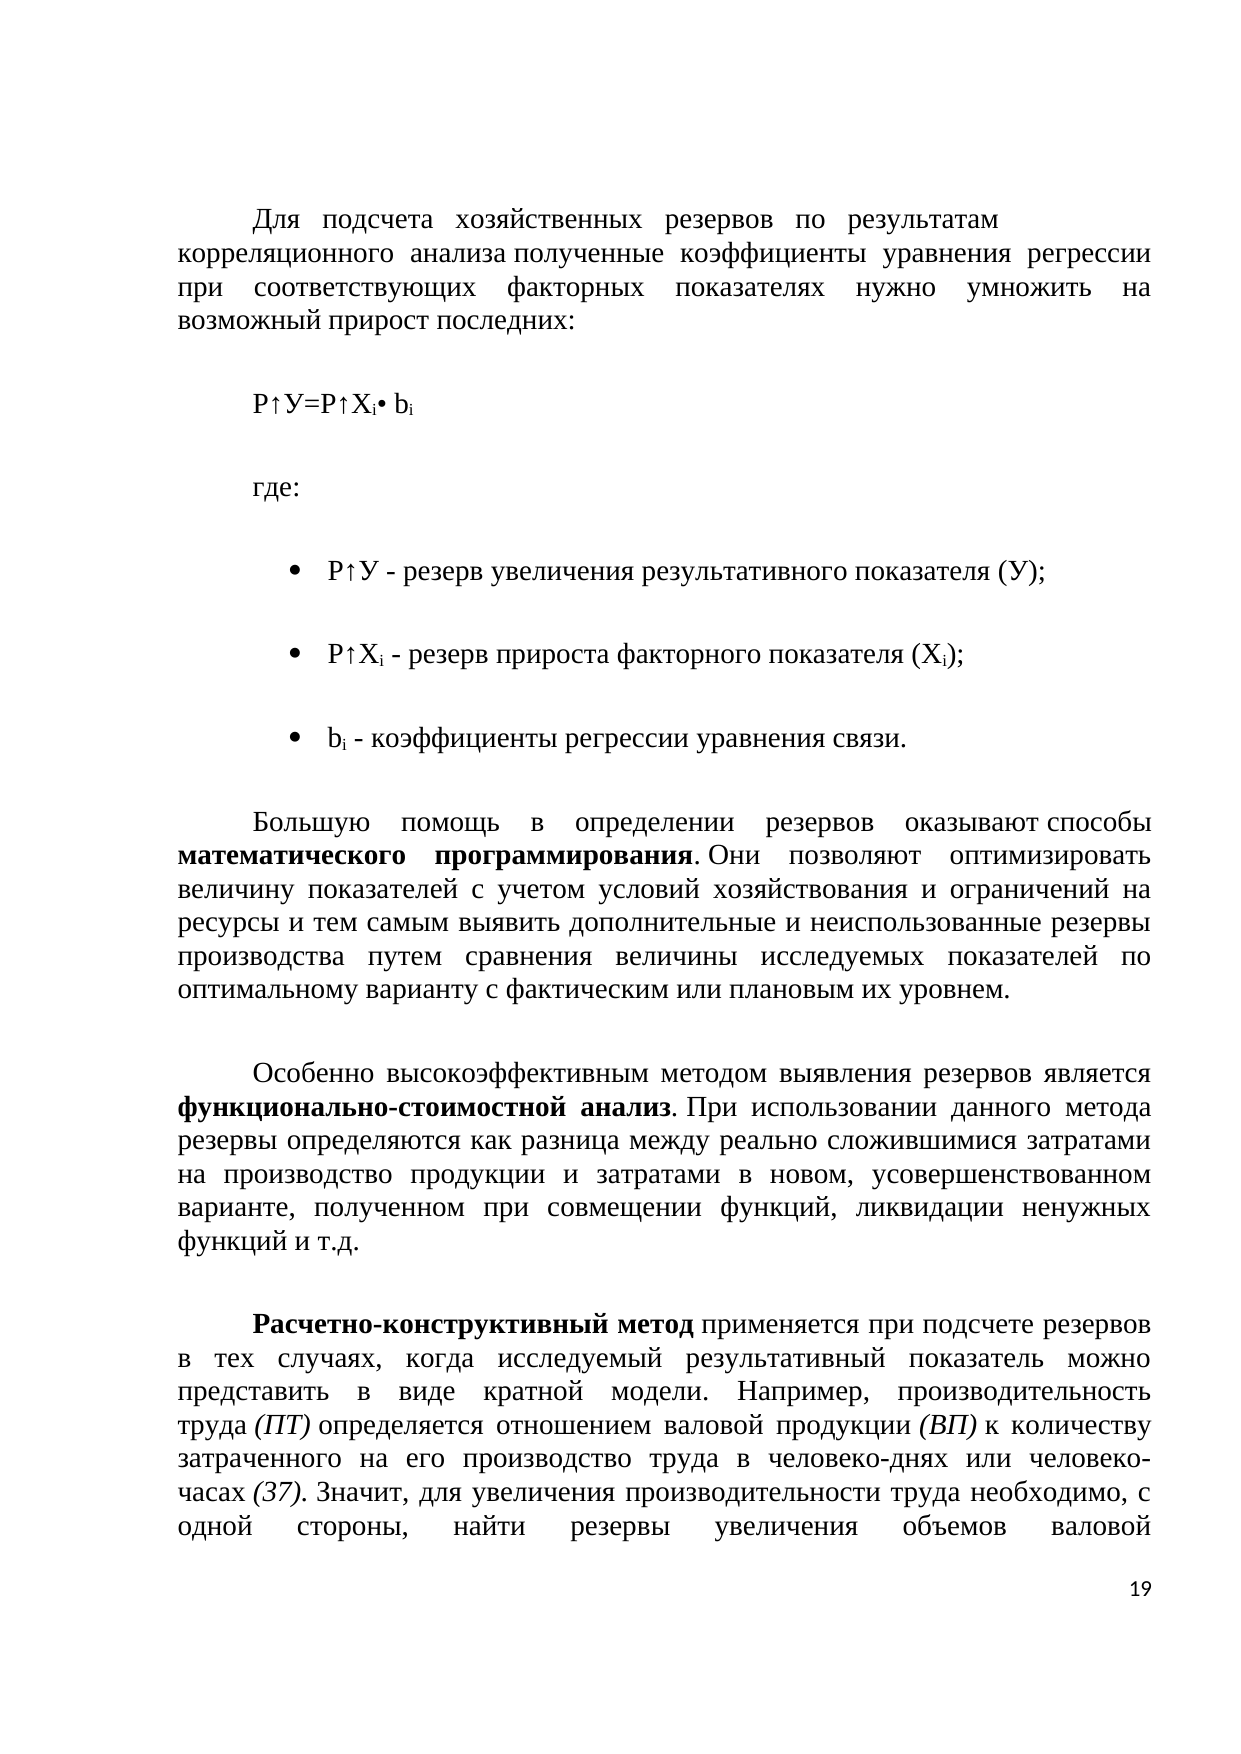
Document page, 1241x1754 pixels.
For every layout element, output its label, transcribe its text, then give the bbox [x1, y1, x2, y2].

list Р↑Xi - резерв прироста факторного показателя (Хi); [290, 637, 1152, 670]
list bi - коэффициенты регрессии уравнения связи. [290, 720, 1152, 754]
list Р↑У - резерв увеличения результативного показателя (У); [290, 553, 1152, 587]
text где: [177, 469, 1152, 503]
text Большую помощь в определении резервов оказывают способы математического программирования. Они позволяют оптимизировать величину показателей с учетом условий хозяйствования и ограничений на ресурсы и тем самым выявить дополнительные и неиспользованные резервы производства путем сравнения величины исследуемых показателей по оптимальному варианту с фактическим или плановым их уровнем. [177, 804, 1152, 1005]
text Р↑У=Р↑Xi• bi [177, 386, 1152, 419]
text Особенно высокоэффективным методом выявления резервов является функционально-стоимостной анализ. При использовании данного метода резервы определяются как разница между реально сложившимися затратами на производство продукции и затратами в новом, усовершенствованном варианте, полученном при совмещении функций, ликвидации ненужных функций и т.д. [177, 1055, 1152, 1256]
text Для подсчета хозяйственных резервов по результатам корреляционного анализа полученные коэффициенты уравнения регрессии при соответствующих факторных показателях нужно умножить на возможный прирост последних: [177, 202, 1152, 336]
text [177, 1306, 1152, 1541]
